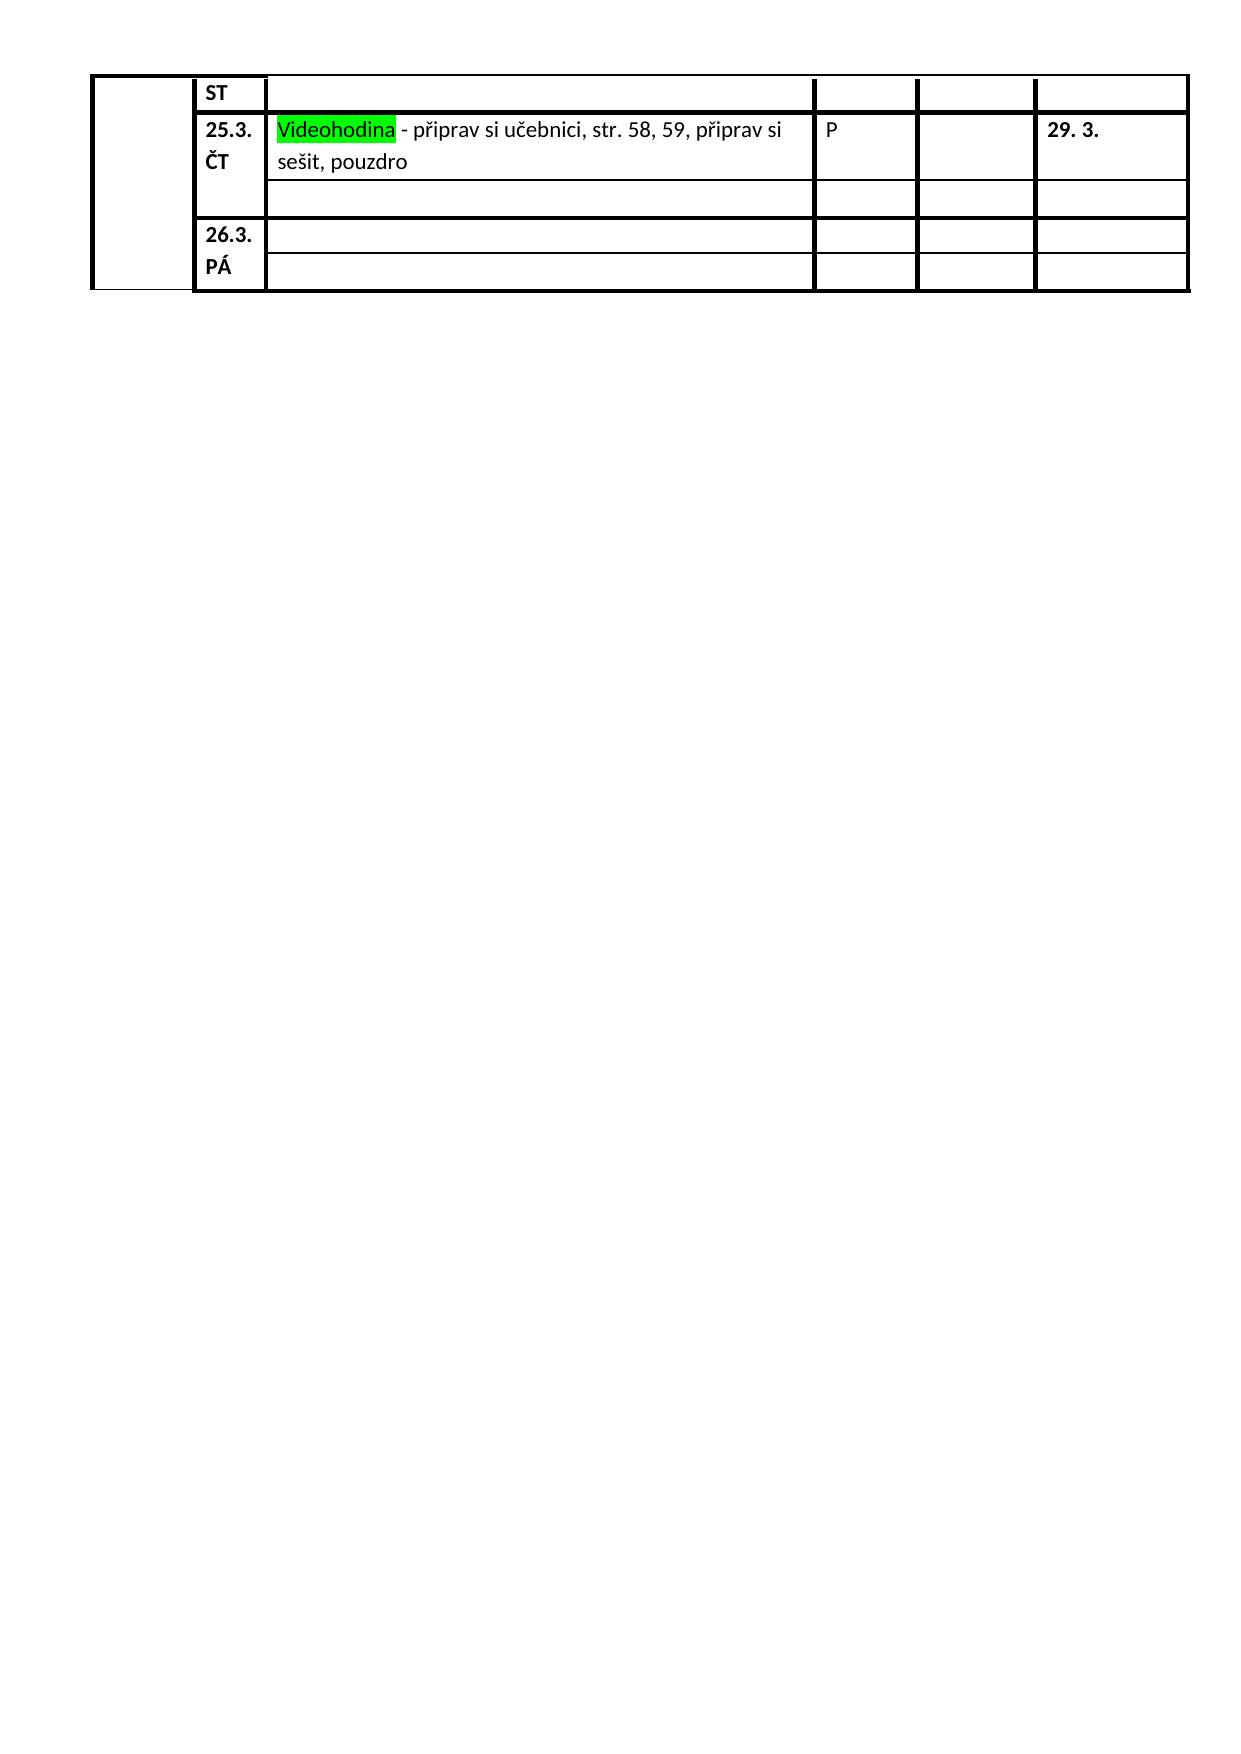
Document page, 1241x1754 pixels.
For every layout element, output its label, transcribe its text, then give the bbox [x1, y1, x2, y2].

table_cell [1036, 76, 1186, 110]
table_cell [1038, 220, 1186, 252]
table_cell 29. 3. [1038, 115, 1186, 179]
table_cell [268, 181, 812, 216]
table_cell [817, 220, 915, 252]
table_cell [920, 254, 1033, 289]
table_cell [920, 181, 1033, 216]
table_cell [918, 76, 1036, 110]
table_cell [268, 254, 812, 289]
table_cell 25.3. ČT [197, 115, 264, 216]
table_cell [817, 181, 915, 216]
table_cell [268, 220, 812, 252]
table_cell 26.3. PÁ [197, 220, 264, 289]
table_cell [1038, 254, 1186, 289]
table_cell [814, 76, 918, 110]
table_cell [920, 115, 1033, 179]
table_cell [920, 220, 1033, 252]
table_cell 24.3. ST [197, 78, 266, 110]
table_cell [268, 76, 814, 110]
table_cell [817, 254, 915, 289]
table_cell Videohodina - připrav si učebnici, str. 58, 59, připrav si sešit, pouzdro [268, 115, 812, 179]
table_cell [1038, 181, 1186, 216]
table_cell P [817, 115, 915, 179]
